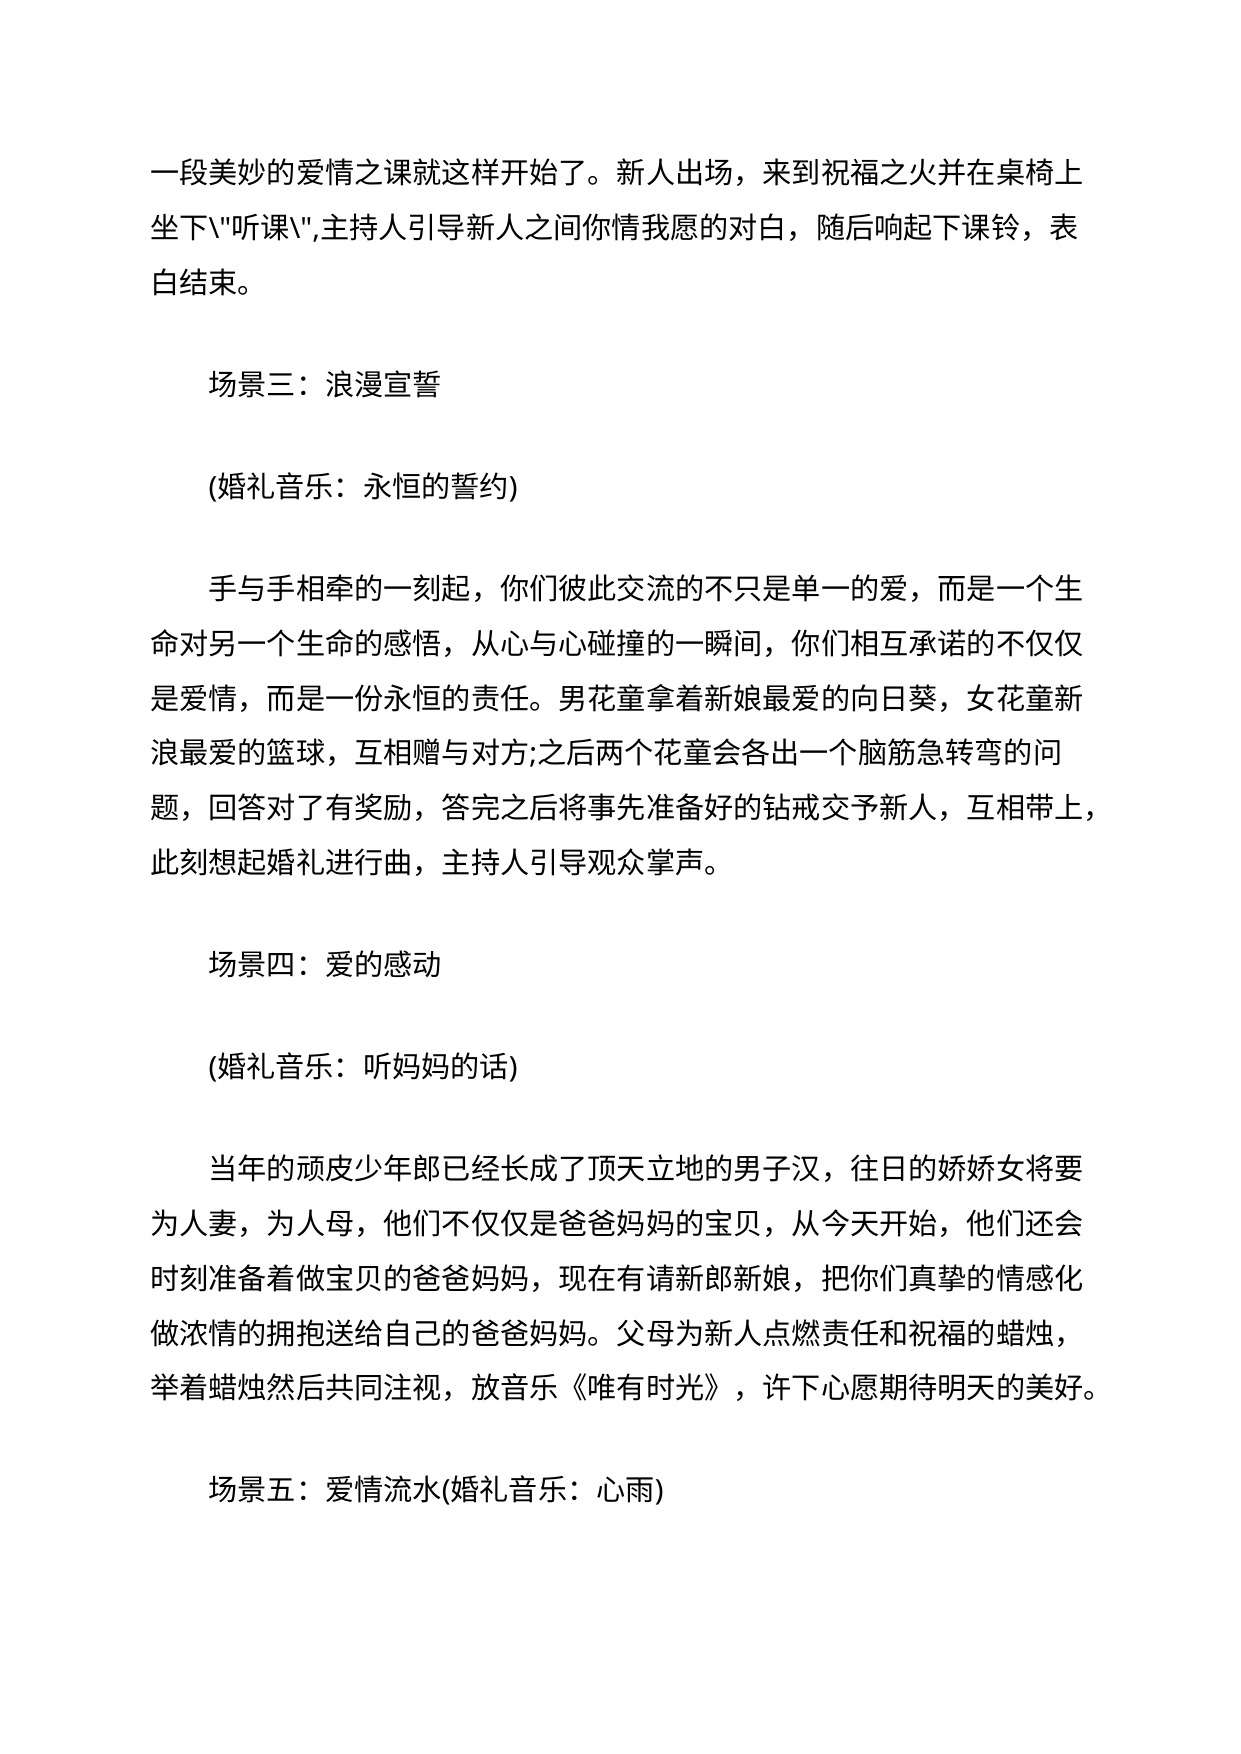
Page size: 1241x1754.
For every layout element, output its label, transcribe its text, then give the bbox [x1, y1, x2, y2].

text 手与手相牵的一刻起，你们彼此交流的不只是单一的爱，而是一个生命对另一个生命的感悟，从心与心碰撞的一瞬间，你们相互承诺的不仅仅是爱情，而是一份永恒的责任。男花童拿着新娘最爱的向日葵，女花童新浪最爱的篮球，互相赠与对方;之后两个花童会各出一个脑筋急转弯的问题，回答对了有奖励，答完之后将事先准备好的钻戒交予新人，互相带上，此刻想起婚礼进行曲，主持人引导观众掌声。 [150, 565, 1090, 882]
text 场景四：爱的感动 [150, 942, 1090, 984]
text (婚礼音乐：永恒的誓约) [150, 463, 1090, 506]
text (婚礼音乐：听妈妈的话) [150, 1043, 1090, 1086]
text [150, 150, 1090, 302]
text 场景五：爱情流水(婚礼音乐：心雨) [150, 1467, 1090, 1509]
text 场景三：浪漫宣誓 [150, 362, 1090, 404]
text 当年的顽皮少年郎已经长成了顶天立地的男子汉，往日的娇娇女将要为人妻，为人母，他们不仅仅是爸爸妈妈的宝贝，从今天开始，他们还会时刻准备着做宝贝的爸爸妈妈，现在有请新郎新娘，把你们真挚的情感化做浓情的拥抱送给自己的爸爸妈妈。父母为新人点燃责任和祝福的蜡烛，举着蜡烛然后共同注视，放音乐《唯有时光》，许下心愿期待明天的美好。 [150, 1146, 1090, 1407]
